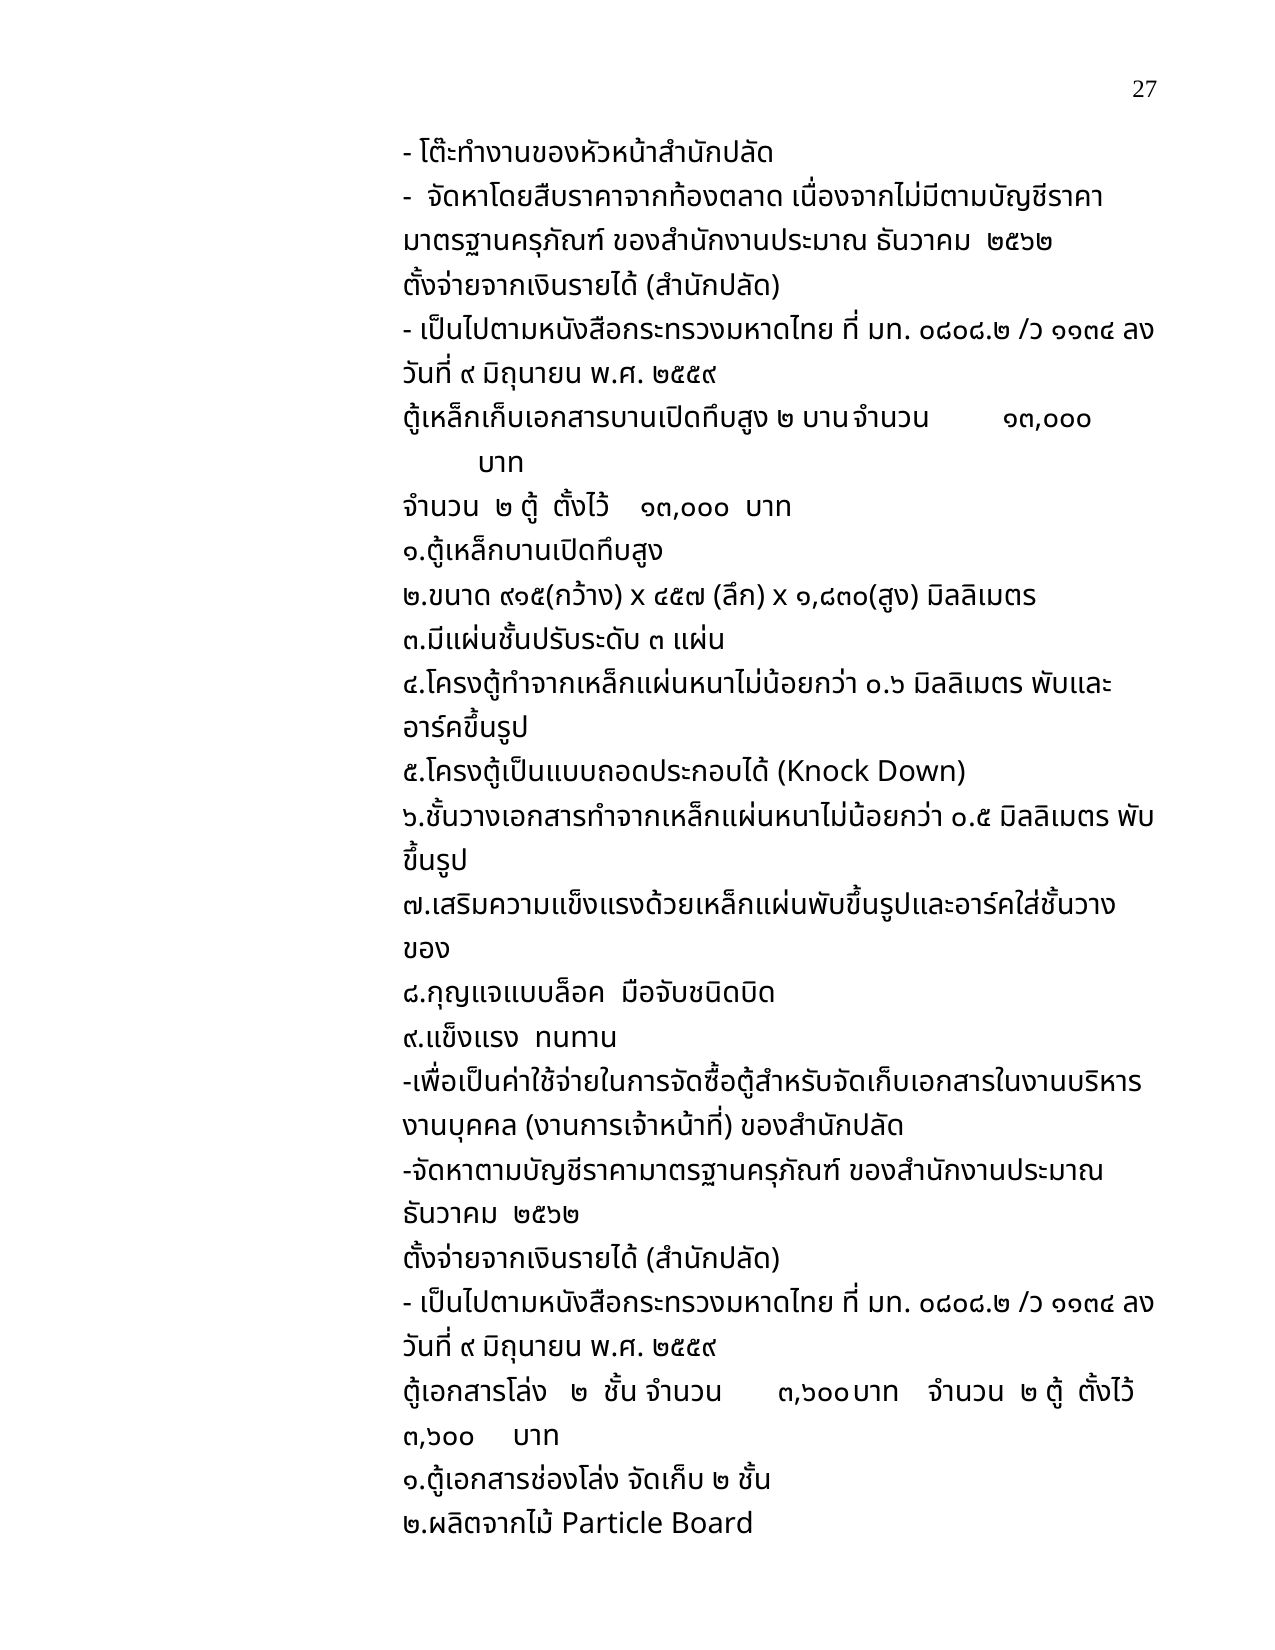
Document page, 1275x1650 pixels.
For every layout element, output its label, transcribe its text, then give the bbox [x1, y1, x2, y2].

text ตู้เหล็กเก็บเอกสารบานเปิดทึบสูง ๒ บาน จำนวน ๑๓,๐๐๐ บาท [402, 397, 1157, 485]
text ๖.ชั้นวางเอกสารทำจากเหล็กแผ่นหนาไม่น้อยกว่า ๐.๕ มิลลิเมตร พับขึ้นรูป [402, 795, 1157, 883]
text ๒.ผลิตจากไม้ Particle Board [402, 1503, 1157, 1547]
text จำนวน ๒ ตู้ ตั้งไว้ ๑๓,๐๐๐ บาท [402, 485, 1157, 529]
text - เป็นไปตามหนังสือกระทรวงมหาดไทย ที่ มท. ๐๘๐๘.๒ /ว ๑๑๓๔ ลงวันที่ ๙ มิถุนายน พ.ศ. ๒๕๕๙ [402, 1281, 1157, 1370]
text ๙.แข็งแรง ทนทาน [402, 1016, 1157, 1060]
text ๔.โครงตู้ทำจากเหล็กแผ่นหนาไม่น้อยกว่า ๐.๖ มิลลิเมตร พับและอาร์คขึ้นรูป [402, 662, 1157, 751]
text ๑.ตู้เอกสารช่องโล่ง จัดเก็บ ๒ ชั้น [402, 1458, 1157, 1503]
text ๒.ขนาด ๙๑๕(กว้าง) x ๔๕๗ (ลึก) x ๑,๘๓๐(สูง) มิลลิเมตร [402, 574, 1157, 618]
text ๑.ตู้เหล็กบานเปิดทึบสูง [402, 529, 1157, 574]
text ตั้งจ่ายจากเงินรายได้ (สำนักปลัด) [402, 1237, 1157, 1281]
text -จัดหาตามบัญชีราคามาตรฐานครุภัณฑ์ ของสำนักงานประมาณ ธันวาคม ๒๕๖๒ [402, 1149, 1157, 1237]
text ๗.เสริมความแข็งแรงด้วยเหล็กแผ่นพับขึ้นรูปและอาร์คใส่ชั้นวางของ [402, 883, 1157, 972]
text ๓.มีแผ่นชั้นปรับระดับ ๓ แผ่น [402, 618, 1157, 662]
text ๕.โครงตู้เป็นแบบถอดประกอบได้ (Knock Down) [402, 751, 1157, 795]
text - โต๊ะทำงานของหัวหน้าสำนักปลัด [402, 131, 1157, 176]
text - จัดหาโดยสืบราคาจากท้องตลาด เนื่องจากไม่มีตามบัญชีราคามาตรฐานครุภัณฑ์ ของสำนักงานประมาณ ธันวาคม ๒๕๖๒ [402, 176, 1157, 264]
text ตู้เอกสารโล่ง ๒ ชั้น จำนวน ๓,๖๐๐ บาท จำนวน ๒ ตู้ ตั้งไว้ ๓,๖๐๐ บาท [402, 1370, 1157, 1458]
text ๘.กุญแจแบบล็อค มือจับชนิดบิด [402, 972, 1157, 1016]
text -เพื่อเป็นค่าใช้จ่ายในการจัดซื้อตู้สำหรับจัดเก็บเอกสารในงานบริหารงานบุคคล (งานการเจ้าหน้าที่) ของสำนักปลัด [402, 1060, 1157, 1149]
text - เป็นไปตามหนังสือกระทรวงมหาดไทย ที่ มท. ๐๘๐๘.๒ /ว ๑๑๓๔ ลงวันที่ ๙ มิถุนายน พ.ศ. ๒๕๕๙ [402, 308, 1157, 397]
text ตั้งจ่ายจากเงินรายได้ (สำนักปลัด) [402, 264, 1157, 308]
